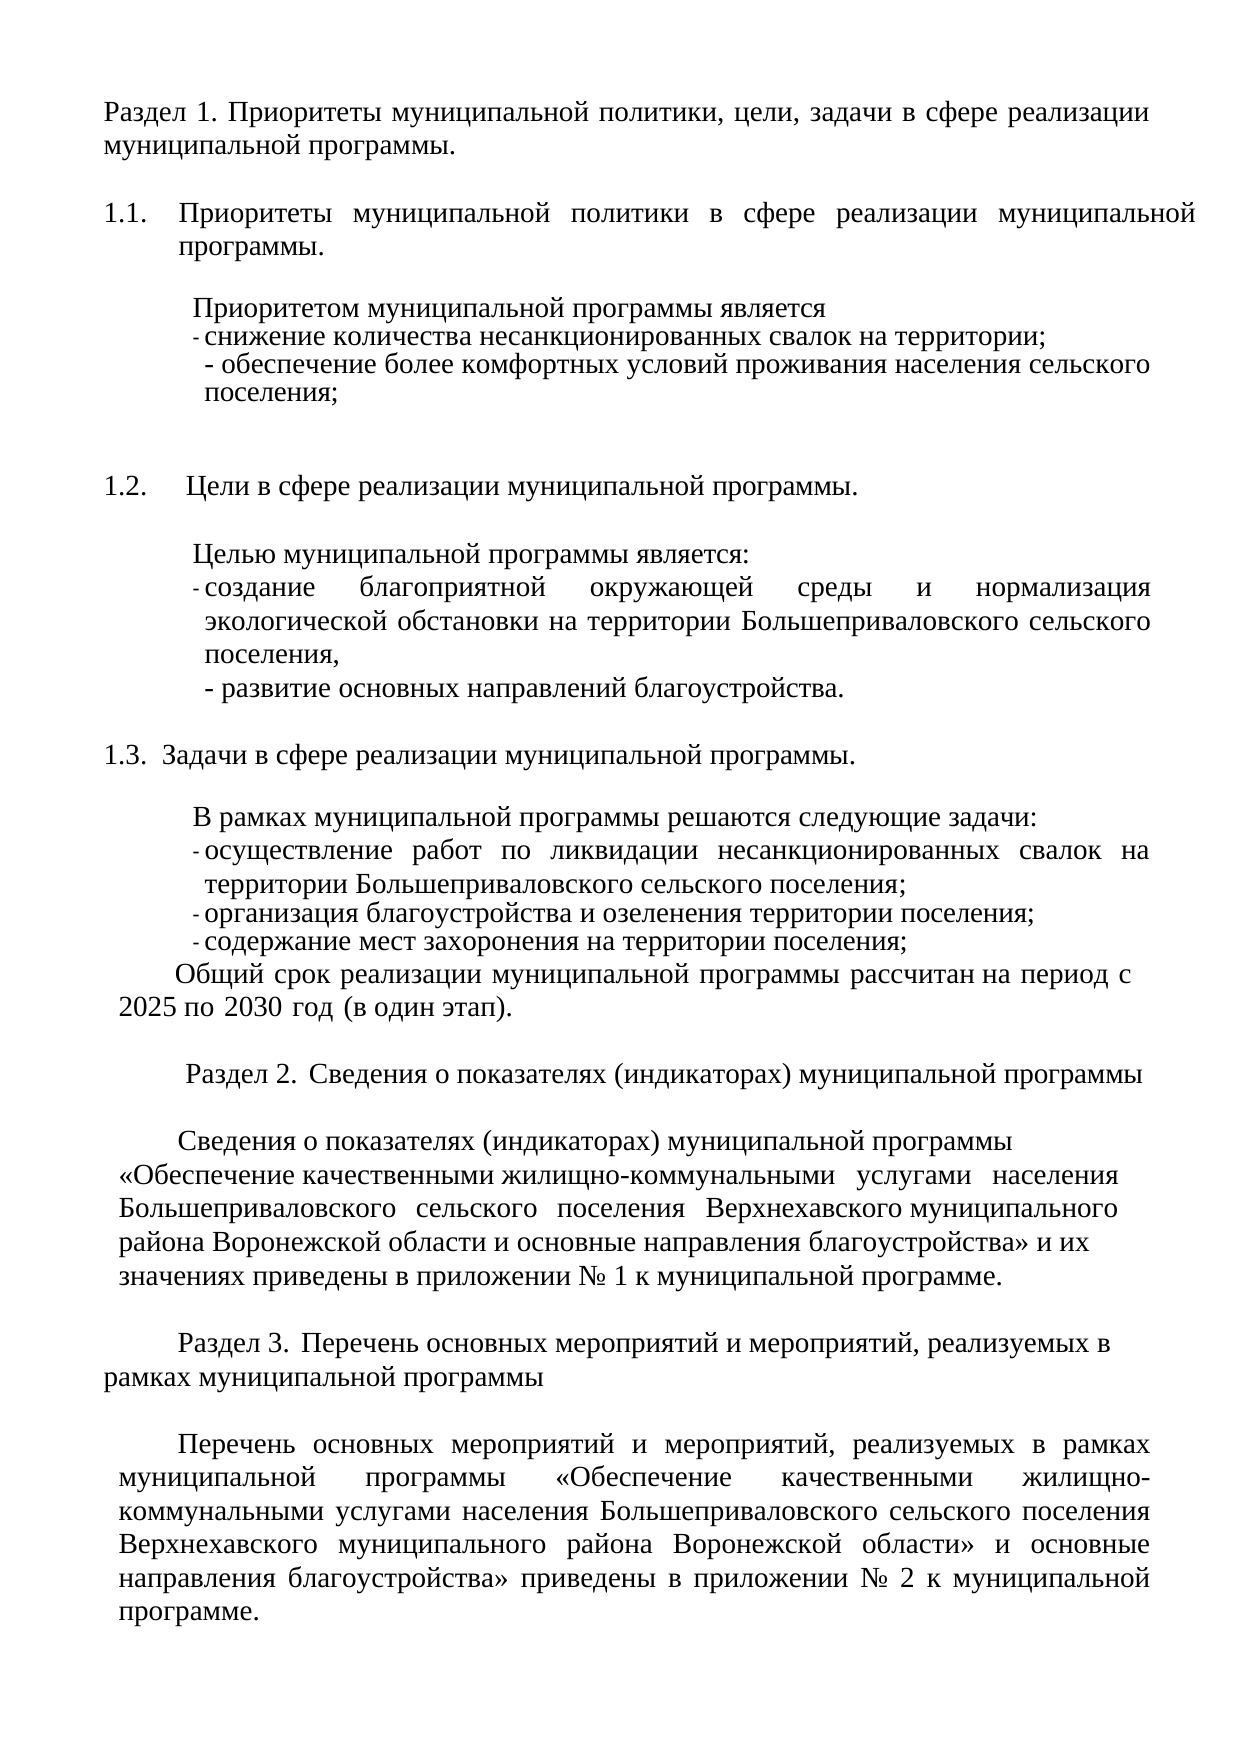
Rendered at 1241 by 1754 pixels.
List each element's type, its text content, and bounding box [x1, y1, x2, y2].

list Приоритеты муниципальной политики в сфере реализации муниципальной программы. [103, 195, 1196, 262]
list осуществление работ по ликвидации несанкционированных свалок на территории Большеприваловского сельского поселения; [192, 832, 1150, 899]
list снижение количества несанкционированных свалок на территории; [192, 323, 1196, 351]
text Приоритетом муниципальной программы является [192, 295, 1196, 323]
subtitle Раздел 3. Перечень основных мероприятий и мероприятий, реализуемых в рамках муниципальной программы [103, 1325, 1196, 1392]
subtitle 1.3. Задачи в сфере реализации муниципальной программы. [103, 737, 1196, 771]
text Сведения о показателях (индикаторах) муниципальной программы «Обеспечение качественными жилищно-коммунальными услугами населения Большеприваловского сельского поселения Верхнехавского муниципального района Воронежской области и основные направления благоустройства» и их значениях приведены в приложении № 1 к муниципальной программе. [118, 1123, 1152, 1291]
text В рамках муниципальной программы решаются следующие задачи: [192, 804, 1196, 832]
list - развитие основных направлений благоустройства. [204, 670, 1196, 704]
text Общий срок реализации муниципальной программы рассчитан на период с 2025 по 2030 год (в один этап). [118, 956, 1170, 1023]
list содержание мест захоронения на территории поселения; [192, 928, 1196, 956]
list организация благоустройства и озеленения территории поселения; [192, 900, 1196, 928]
text Перечень основных мероприятий и мероприятий, реализуемых в рамках муниципальной программы «Обеспечение качественными жилищно-коммунальными услугами населения Большеприваловского сельского поселения Верхнехавского муниципального района Воронежской области» и основные направления благоустройства» приведены в приложении № 2 к муниципальной программе. [118, 1426, 1151, 1627]
subtitle Раздел 1. Приоритеты муниципальной политики, цели, задачи в сфере реализации муниципальной программы. [103, 94, 1151, 161]
list создание благоприятной окружающей среды и нормализация экологической обстановки на территории Большеприваловского сельского поселения, [192, 569, 1152, 670]
subtitle Раздел 2. Сведения о показателях (индикаторах) муниципальной программы [132, 1056, 1196, 1090]
text Целью муниципальной программы является: [192, 536, 1196, 569]
text - обеспечение более комфортных условий проживания населения сельского поселения; [204, 351, 1196, 407]
subtitle Цели в сфере реализации муниципальной программы. [103, 468, 1196, 502]
